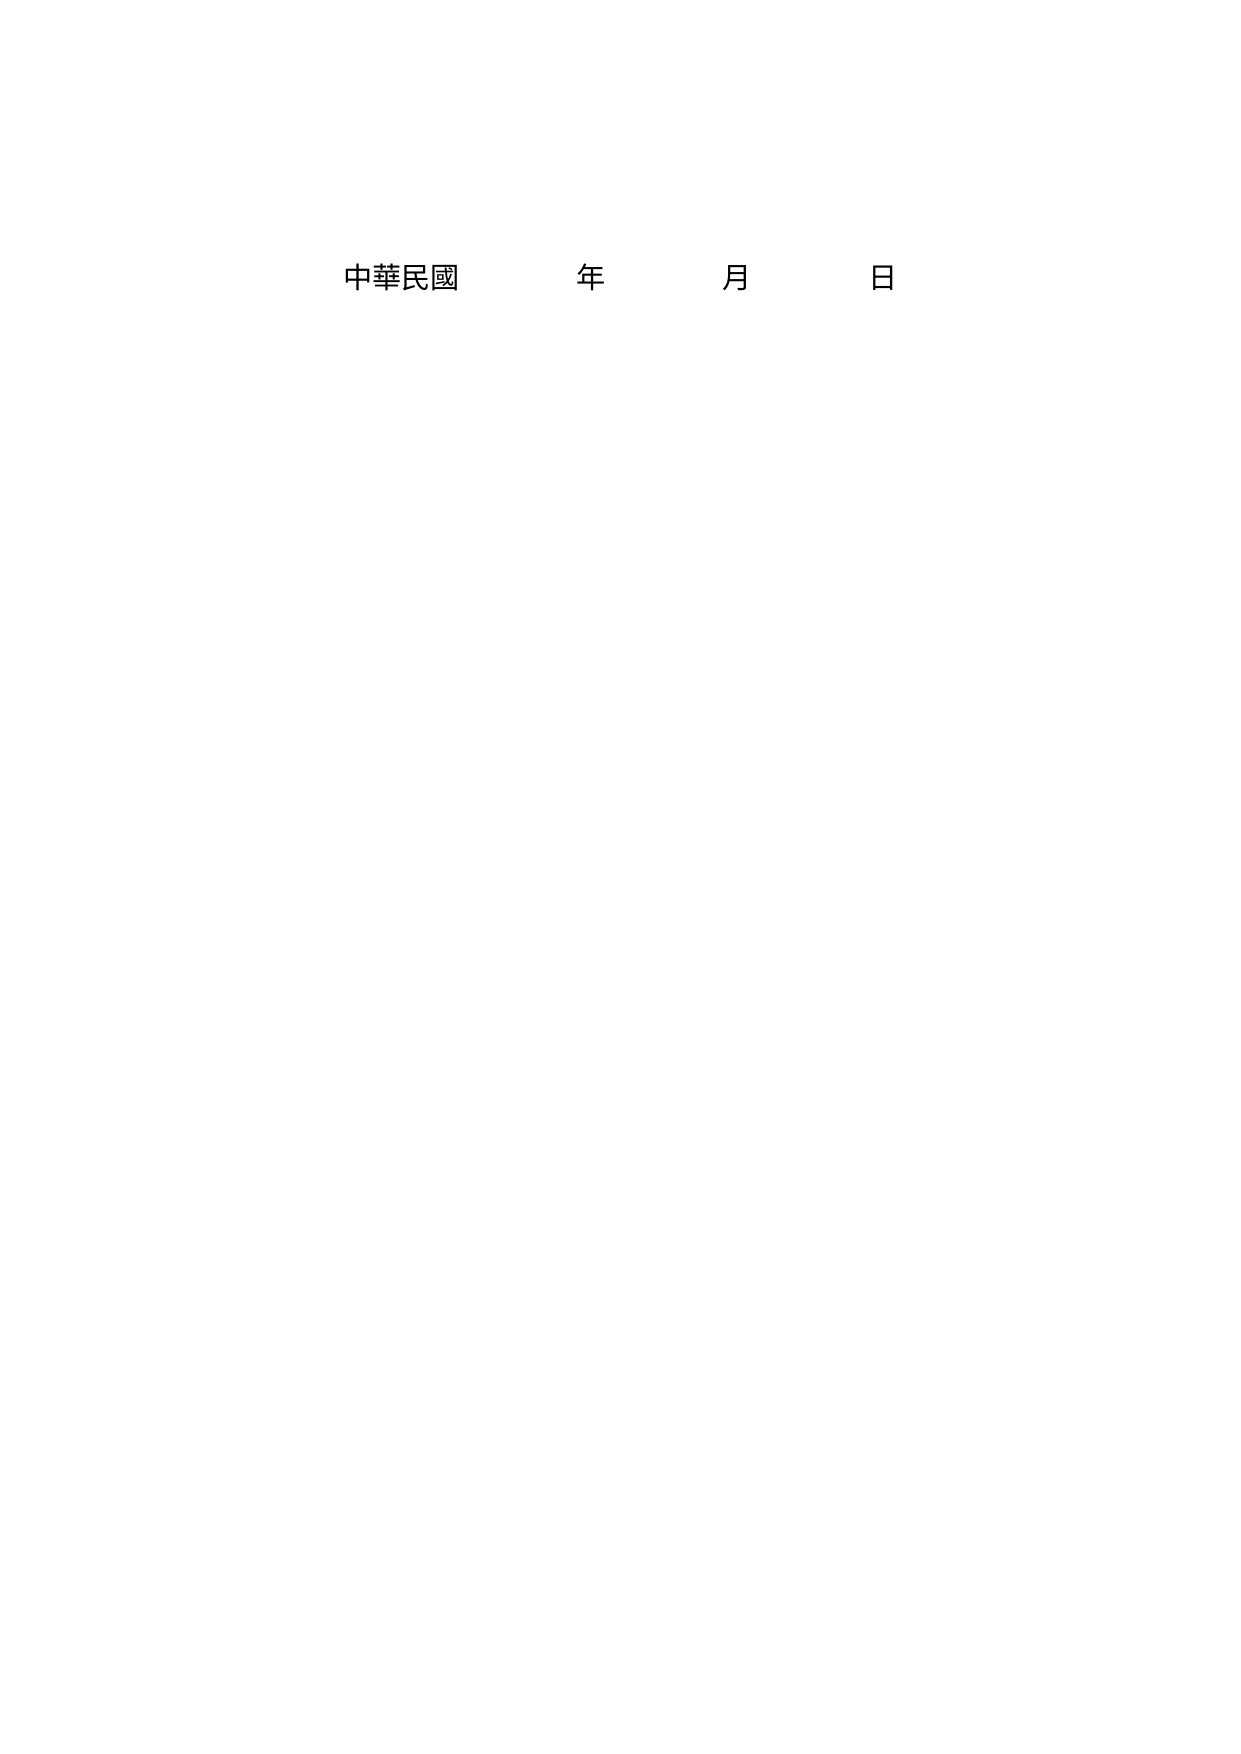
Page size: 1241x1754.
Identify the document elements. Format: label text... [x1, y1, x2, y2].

text 中華民國 年 月 日 [112, 238, 1128, 313]
